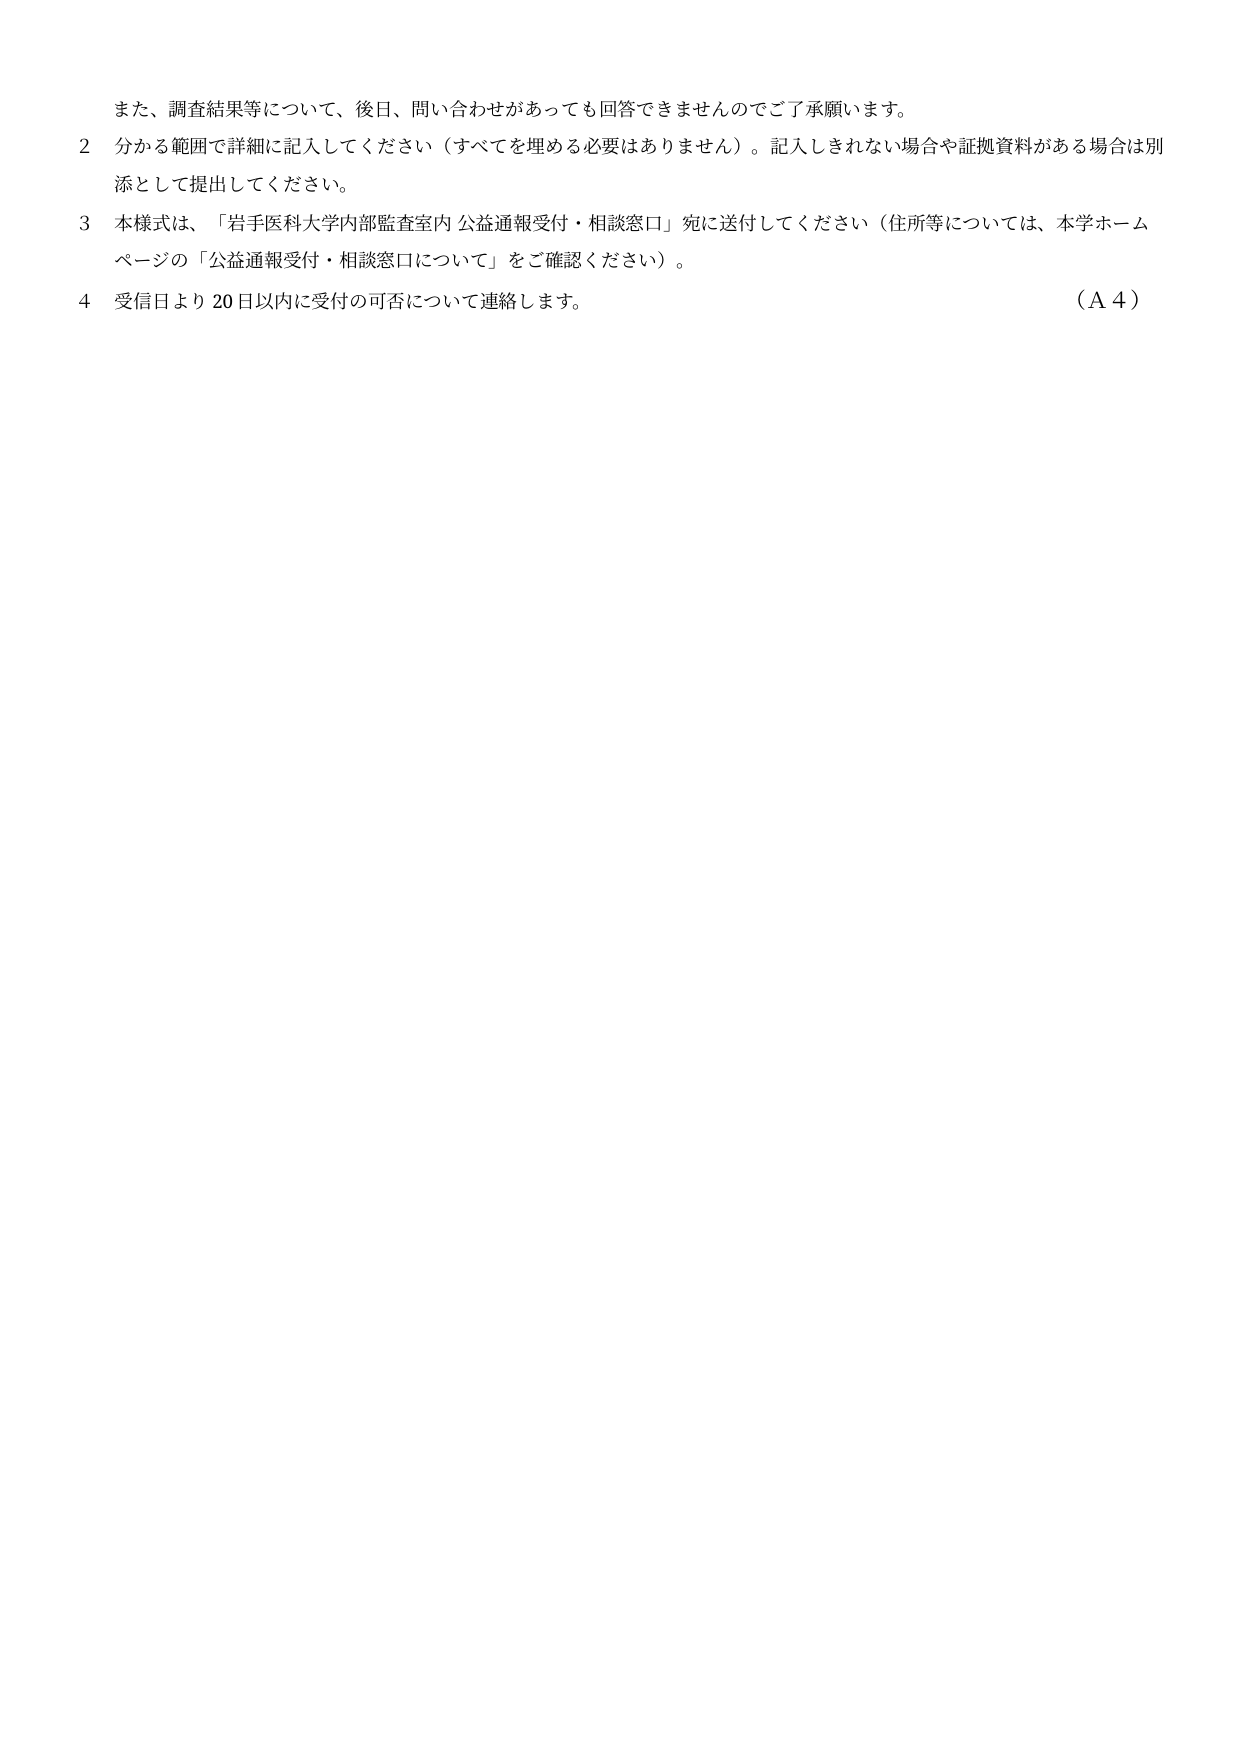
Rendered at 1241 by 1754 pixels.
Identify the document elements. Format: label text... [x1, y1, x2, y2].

list 分かる範囲で詳細に記入してください（すべてを埋める必要はありません）。記入しきれない場合や証拠資料がある場合は別添として提出してください。 [75, 127, 1165, 202]
text また、調査結果等について、後日、問い合わせがあっても回答できませんのでご了承願います。 [75, 89, 1165, 127]
list 本様式は、「岩手医科大学内部監査室内 公益通報受付・相談窓口」宛に送付してください（住所等については、本学ホームページの「公益通報受付・相談窓口について」をご確認ください）。 [75, 203, 1165, 278]
list 受信日より20日以内に受付の可否について連絡します。 （Ａ４） [75, 280, 1165, 317]
